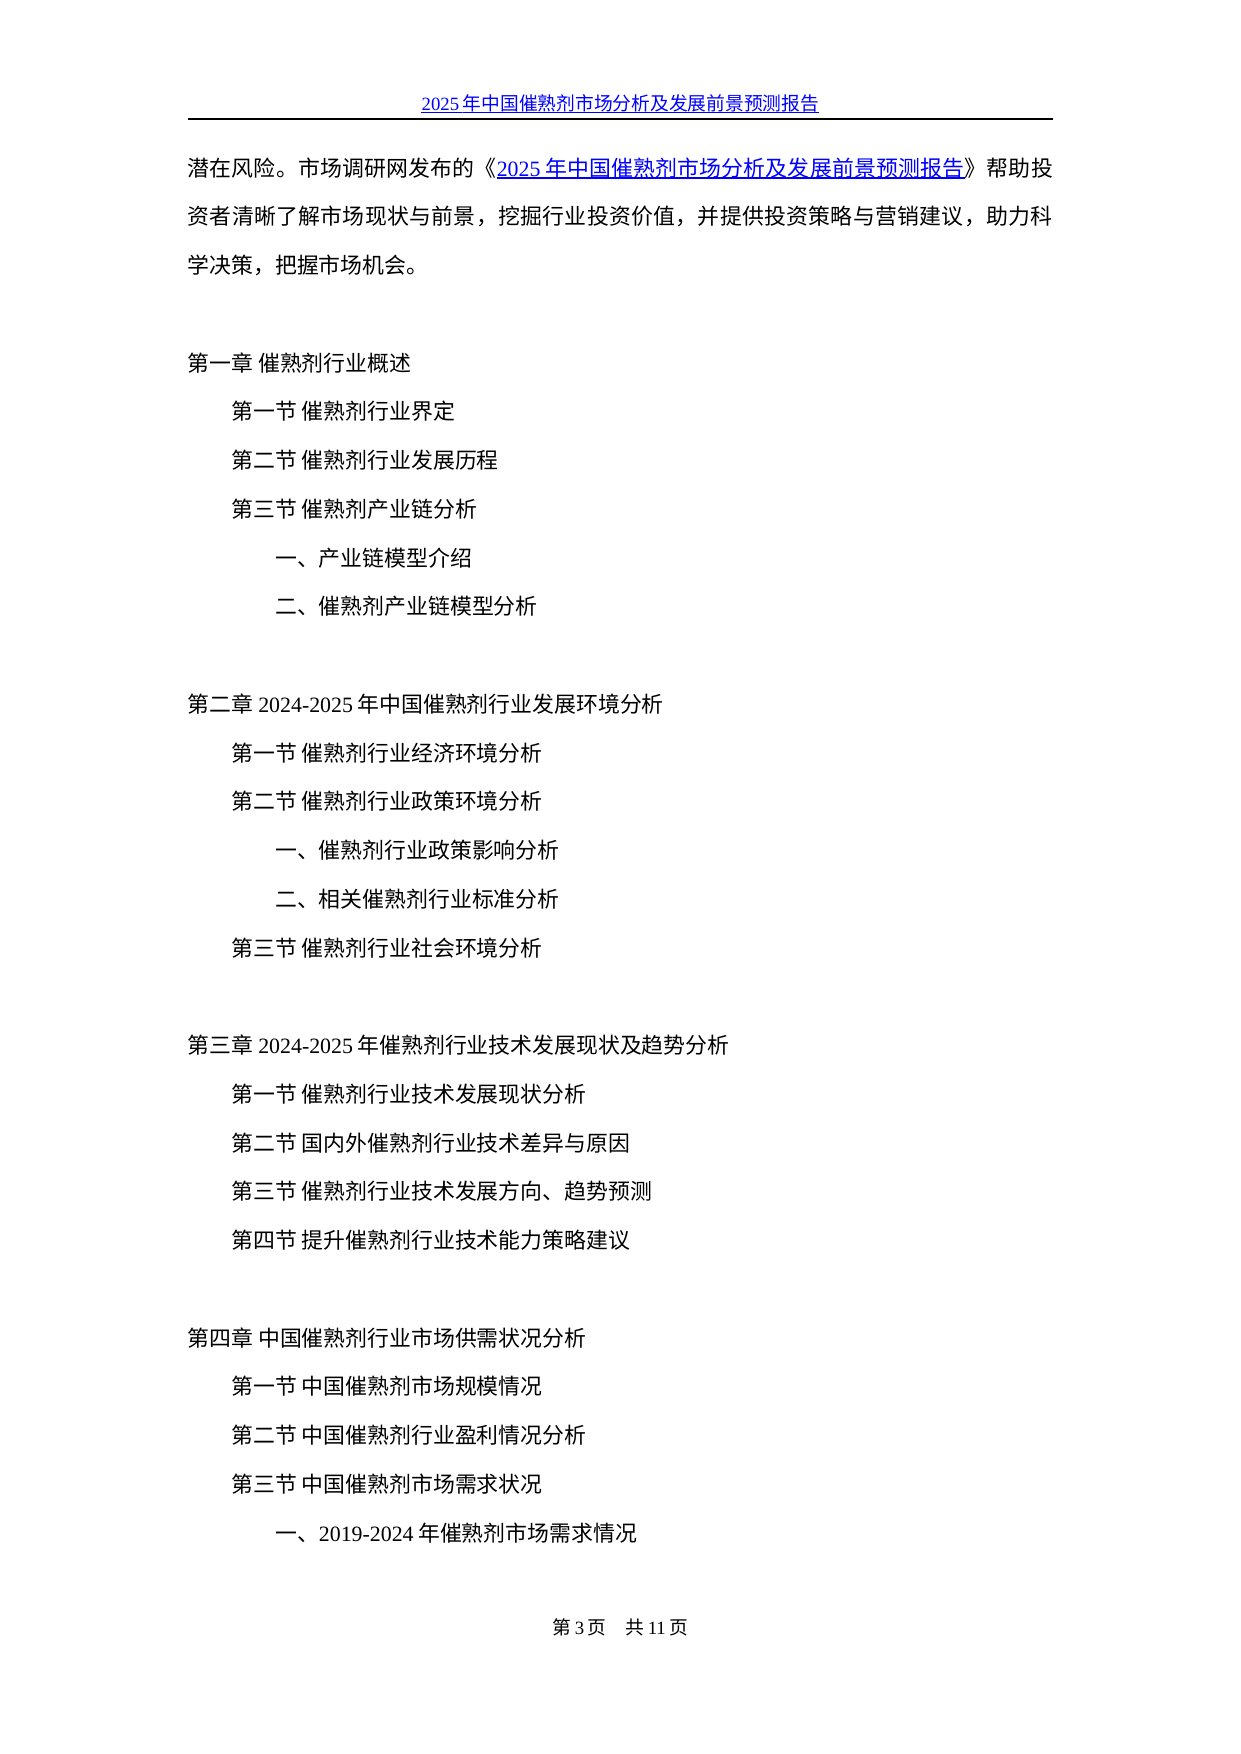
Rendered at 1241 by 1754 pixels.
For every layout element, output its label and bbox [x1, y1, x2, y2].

text [187, 150, 1053, 1548]
